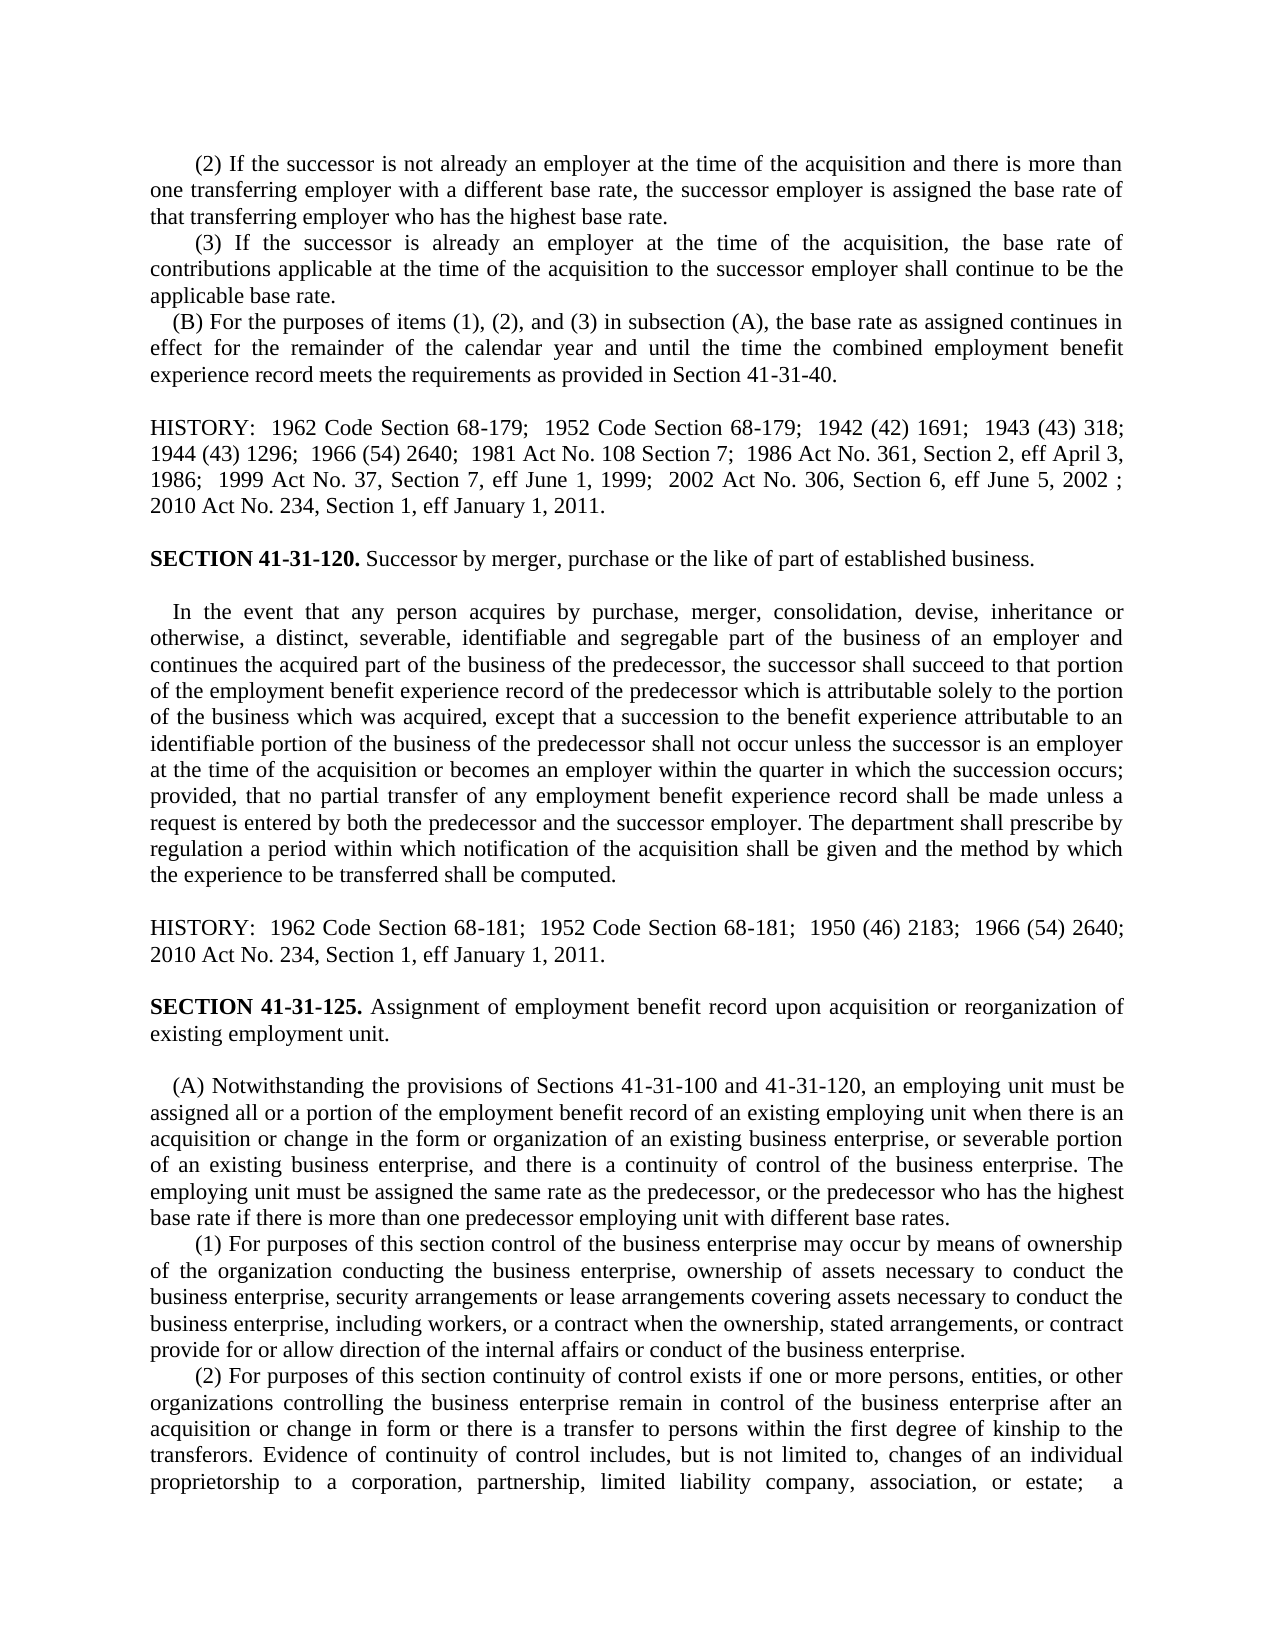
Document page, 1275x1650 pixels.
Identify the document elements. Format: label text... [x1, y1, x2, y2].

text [150, 1362, 1125, 1494]
text HISTORY: 1962 Code Section 68-181; 1952 Code Section 68-181; 1950 (46) 2183; 1966 (54) 2640; 2010 Act No. 234, Section 1, eff January 1, 2011. [150, 914, 1125, 967]
text (2) If the successor is not already an employer at the time of the acquisition and there is more than one transferring employer with a different base rate, the successor employer is assigned the base rate of that transferring employer who has the highest base rate. [150, 150, 1125, 229]
text HISTORY: 1962 Code Section 68-179; 1952 Code Section 68-179; 1942 (42) 1691; 1943 (43) 318; 1944 (43) 1296; 1966 (54) 2640; 1981 Act No. 108 Section 7; 1986 Act No. 361, Section 2, eff April 3, 1986; 1999 Act No. 37, Section 7, eff June 1, 1999; 2002 Act No. 306, Section 6, eff June 5, 2002 ; 2010 Act No. 234, Section 1, eff January 1, 2011. [150, 413, 1125, 519]
text (A) Notwithstanding the provisions of Sections 41-31-100 and 41-31-120, an employing unit must be assigned all or a portion of the employment benefit record of an existing employing unit when there is an acquisition or change in the form or organization of an existing business enterprise, or severable portion of an existing business enterprise, and there is a continuity of control of the business enterprise. The employing unit must be assigned the same rate as the predecessor, or the predecessor who has the highest base rate if there is more than one predecessor employing unit with different base rates. [150, 1072, 1125, 1231]
text In the event that any person acquires by purchase, merger, consolidation, devise, inheritance or otherwise, a distinct, severable, identifiable and segregable part of the business of an employer and continues the acquired part of the business of the predecessor, the successor shall succeed to that portion of the employment benefit experience record of the predecessor which is attributable solely to the portion of the business which was acquired, except that a succession to the benefit experience attributable to an identifiable portion of the business of the predecessor shall not occur unless the successor is an employer at the time of the acquisition or becomes an employer within the quarter in which the succession occurs; provided, that no partial transfer of any employment benefit experience record shall be made unless a request is entered by both the predecessor and the successor employer. The department shall prescribe by regulation a period within which notification of the acquisition shall be given and the method by which the experience to be transferred shall be computed. [150, 598, 1125, 888]
text SECTION 41-31-125. Assignment of employment benefit record upon acquisition or reorganization of existing employment unit. [150, 993, 1125, 1046]
text (3) If the successor is already an employer at the time of the acquisition, the base rate of contributions applicable at the time of the acquisition to the successor employer shall continue to be the applicable base rate. [150, 229, 1125, 308]
text (1) For purposes of this section control of the business enterprise may occur by means of ownership of the organization conducting the business enterprise, ownership of assets necessary to conduct the business enterprise, security arrangements or lease arrangements covering assets necessary to conduct the business enterprise, including workers, or a contract when the ownership, stated arrangements, or contract provide for or allow direction of the internal affairs or conduct of the business enterprise. [150, 1231, 1125, 1362]
text SECTION 41-31-120. Successor by merger, purchase or the like of part of established business. [150, 545, 1125, 572]
text (B) For the purposes of items (1), (2), and (3) in subsection (A), the base rate as assigned continues in effect for the remainder of the calendar year and until the time the combined employment benefit experience record meets the requirements as provided in Section 41-31-40. [150, 308, 1125, 387]
